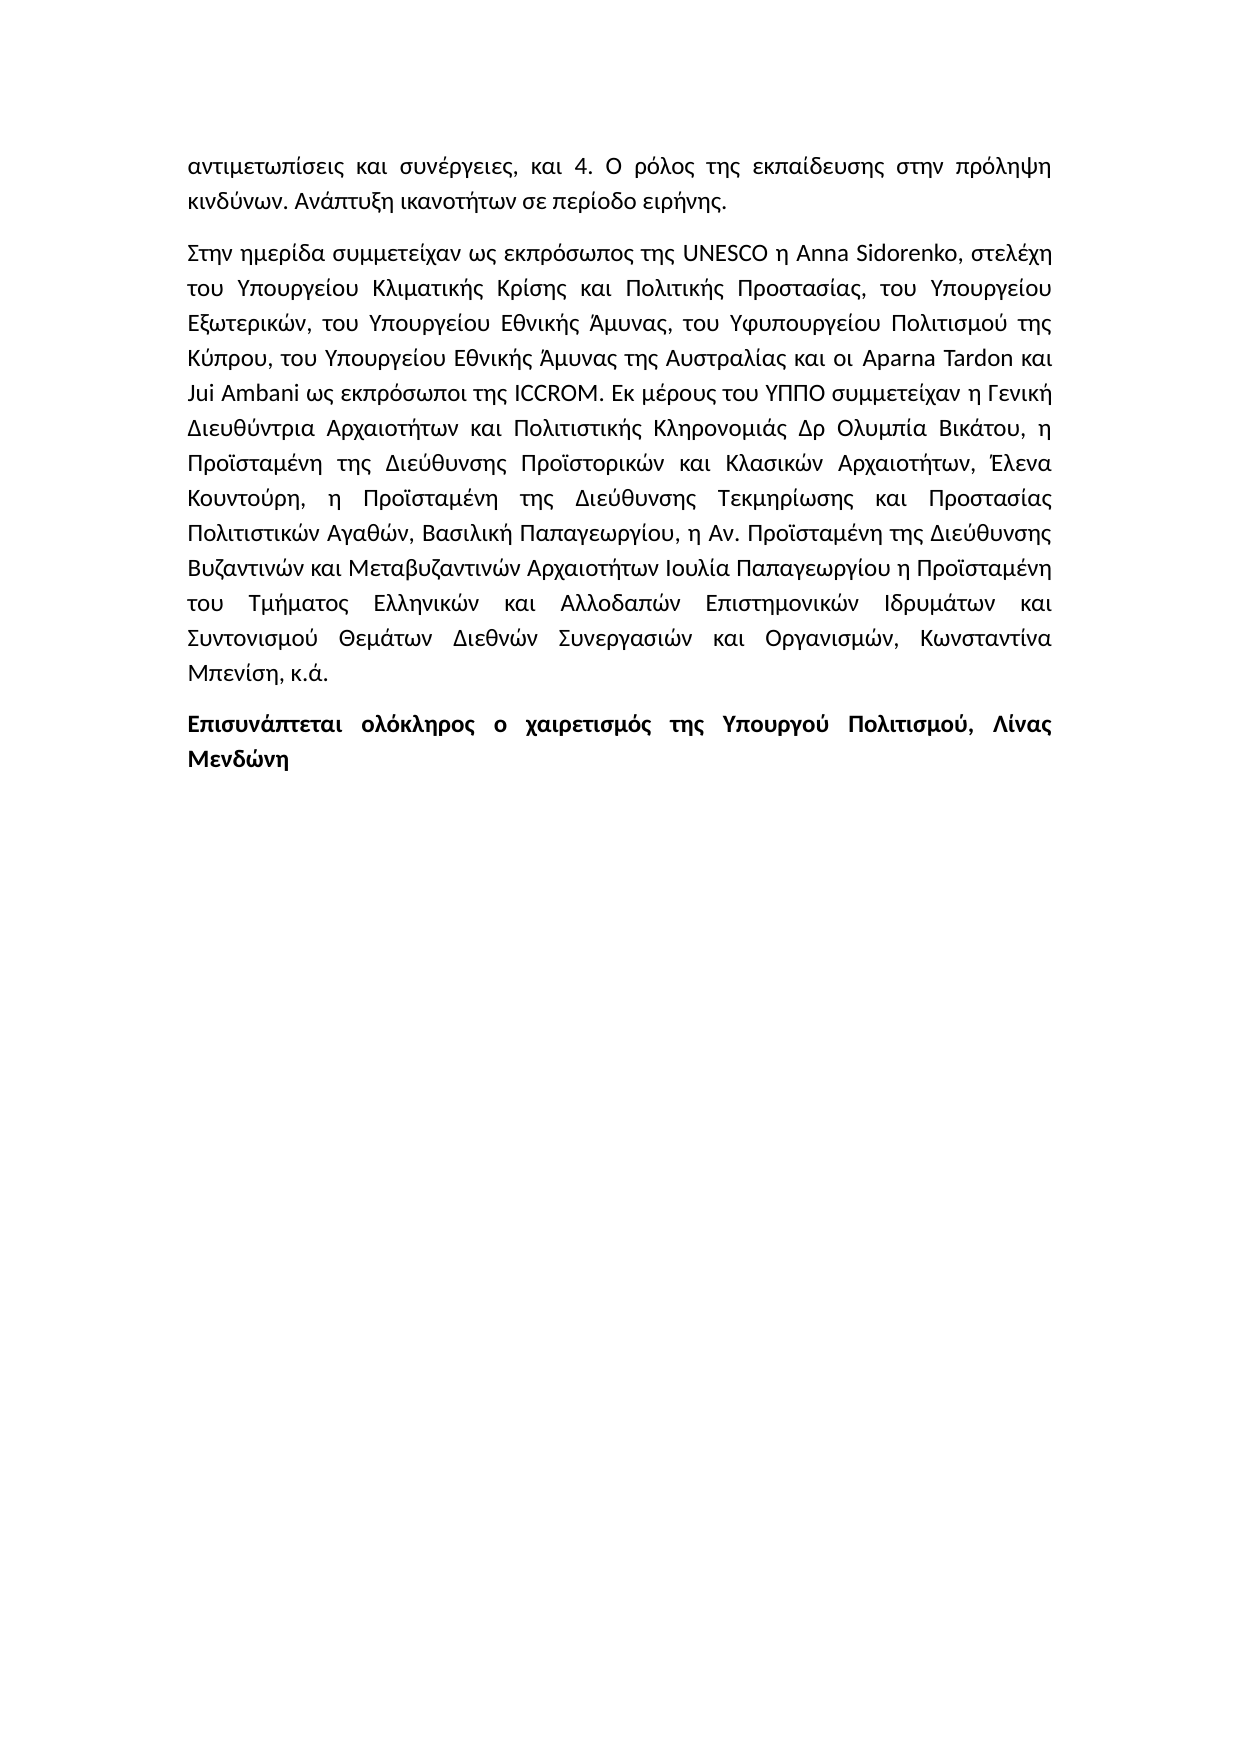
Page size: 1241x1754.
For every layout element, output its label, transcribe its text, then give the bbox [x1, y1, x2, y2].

text Στην ημερίδα συμμετείχαν ως εκπρόσωπος της UNESCO η Anna Sidorenko, στελέχη του Υπουργείου Κλιματικής Κρίσης και Πολιτικής Προστασίας, του Υπουργείου Εξωτερικών, του Υπουργείου Εθνικής Άμυνας, του Υφυπουργείου Πολιτισμού της Κύπρου, του Υπουργείου Εθνικής Άμυνας της Αυστραλίας και οι Aparna Tardon και Jui Ambani ως εκπρόσωποι της ICCROM. Εκ μέρους του ΥΠΠΟ συμμετείχαν η Γενική Διευθύντρια Αρχαιοτήτων και Πολιτιστικής Κληρονομιάς Δρ Ολυμπία Βικάτου, η Προϊσταμένη της Διεύθυνσης Προϊστορικών και Κλασικών Αρχαιοτήτων, Έλενα Κουντούρη, η Προϊσταμένη της Διεύθυνσης Τεκμηρίωσης και Προστασίας Πολιτιστικών Αγαθών, Βασιλική Παπαγεωργίου, η Αν. Προϊσταμένη της Διεύθυνσης Βυζαντινών και Μεταβυζαντινών Αρχαιοτήτων Ιουλία Παπαγεωργίου η Προϊσταμένη του Τμήματος Ελληνικών και Αλλοδαπών Επιστημονικών Ιδρυμάτων και Συντονισμού Θεμάτων Διεθνών Συνεργασιών και Οργανισμών, Κωνσταντίνα Μπενίση, κ.ά. [187, 237, 1053, 687]
text Επισυνάπτεται ολόκληρος ο χαιρετισμός της Υπουργού Πολιτισμού, Λίνας Μενδώνη [187, 708, 1053, 774]
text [187, 150, 1053, 216]
